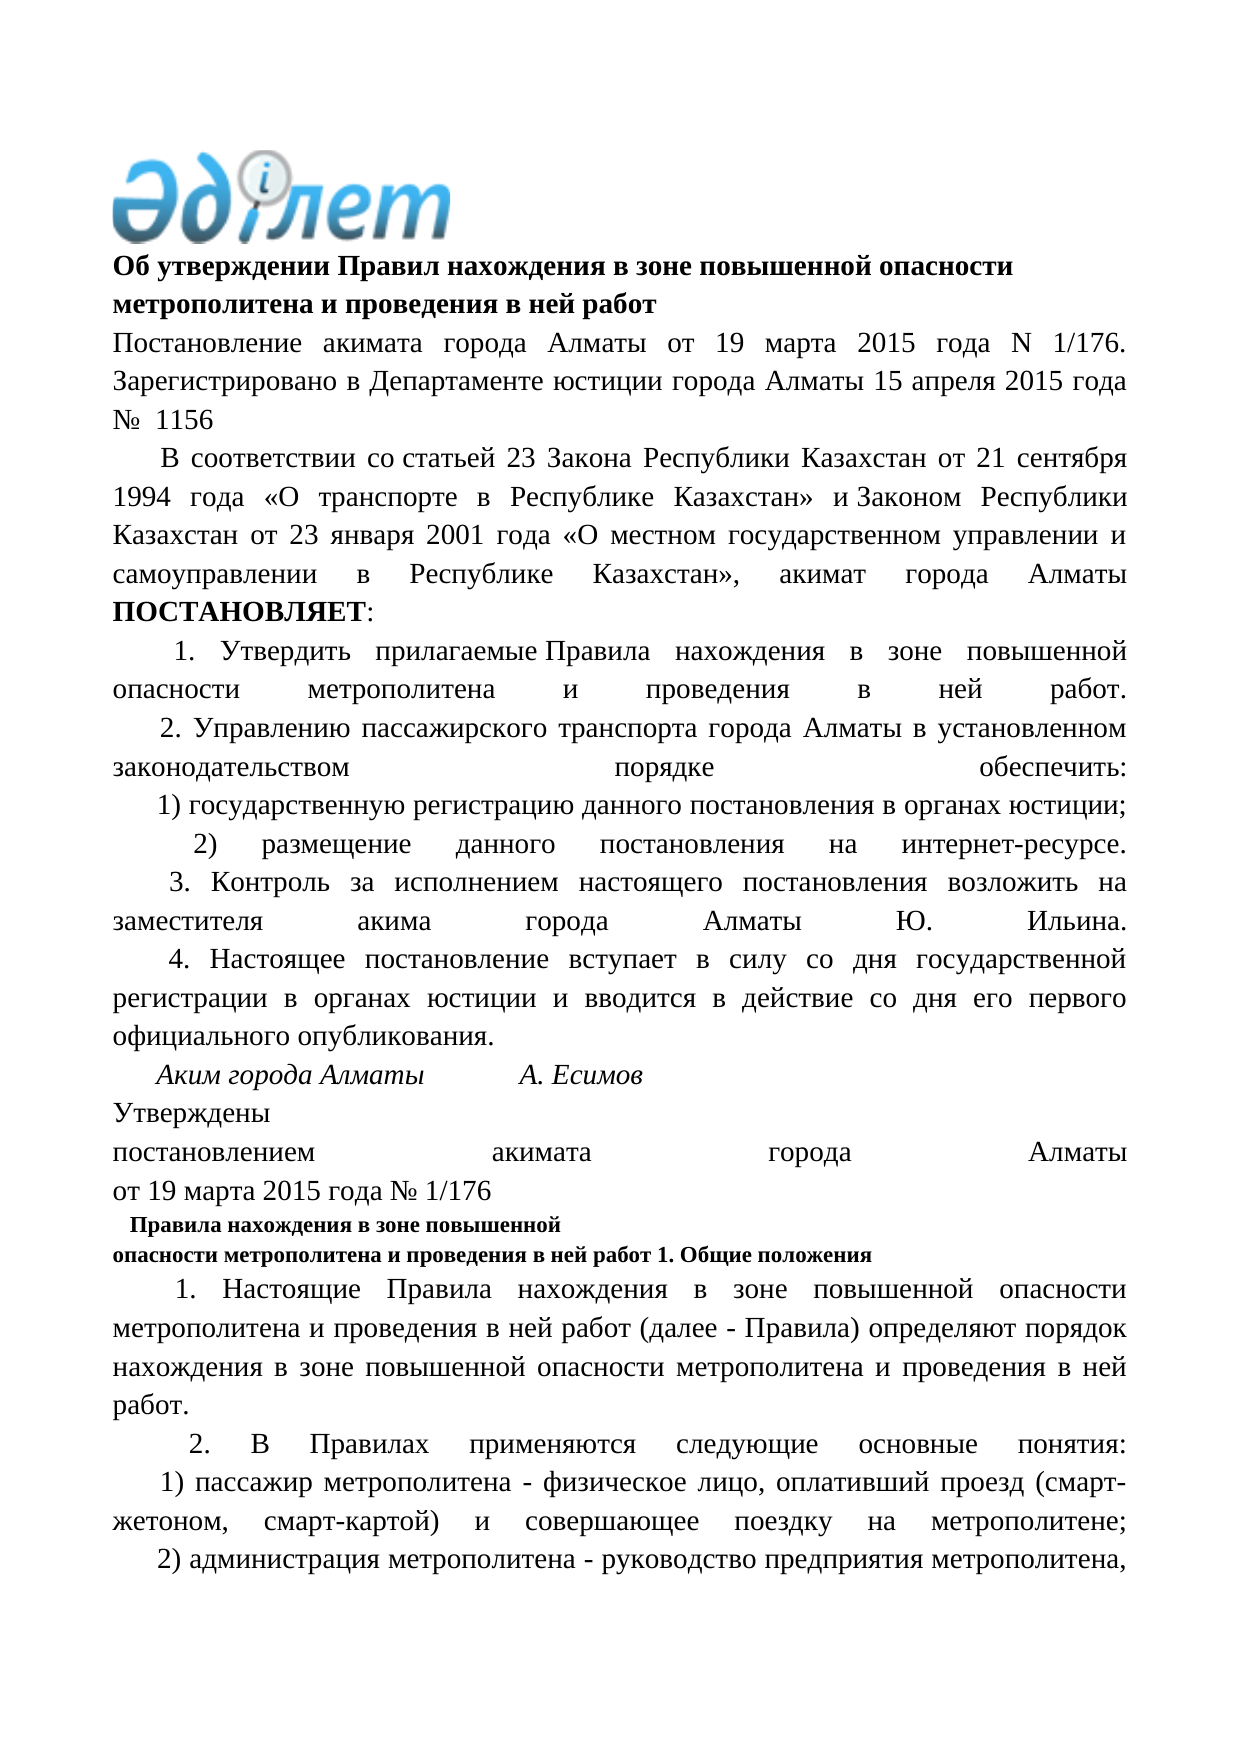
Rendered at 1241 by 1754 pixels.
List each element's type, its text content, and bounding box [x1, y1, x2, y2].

text Утверждены постановлением акимата города Алматы от 19 марта 2015 года № 1/176 [112, 1096, 1128, 1206]
text Об утверждении Правил нахождения в зоне повышенной опасности метрополитена и проведения в ней работ [112, 248, 1128, 320]
picture [112, 150, 451, 244]
text Аким города Алматы А. Есимов [112, 1057, 1128, 1091]
text Правила нахождения в зоне повышенной опасности метрополитена и проведения в ней работ 1. Общие положения [112, 1211, 1128, 1268]
text В соответствии со статьей 23 Закона Республики Казахстан от 21 сентября 1994 года «О транспорте в Республике Казахстан» и Законом Республики Казахстан от 23 января 2001 года «О местном государственном управлении и самоуправлении в Республике Казахстан», акимат города Алматы ПОСТАНОВЛЯЕТ: 1. Утвердить прилагаемые Правила нахождения в зоне повышенной опасности метрополитена и проведения в ней работ. 2. Управлению пассажирского транспорта города Алматы в установленном законодательством порядке обеспечить: 1) государственную регистрацию данного постановления в органах юстиции; 2) размещение данного постановления на интернет-ресурсе. 3. Контроль за исполнением настоящего постановления возложить на заместителя акима города Алматы Ю. Ильина. 4. Настоящее постановление вступает в силу со дня государственной регистрации в органах юстиции и вводится в действие со дня его первого официального опубликования. [112, 440, 1128, 1052]
text Постановление акимата города Алматы от 19 марта 2015 года N 1/176. Зарегистрировано в Департаменте юстиции города Алматы 15 апреля 2015 года № 1156 [112, 325, 1128, 435]
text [112, 1272, 1128, 1575]
